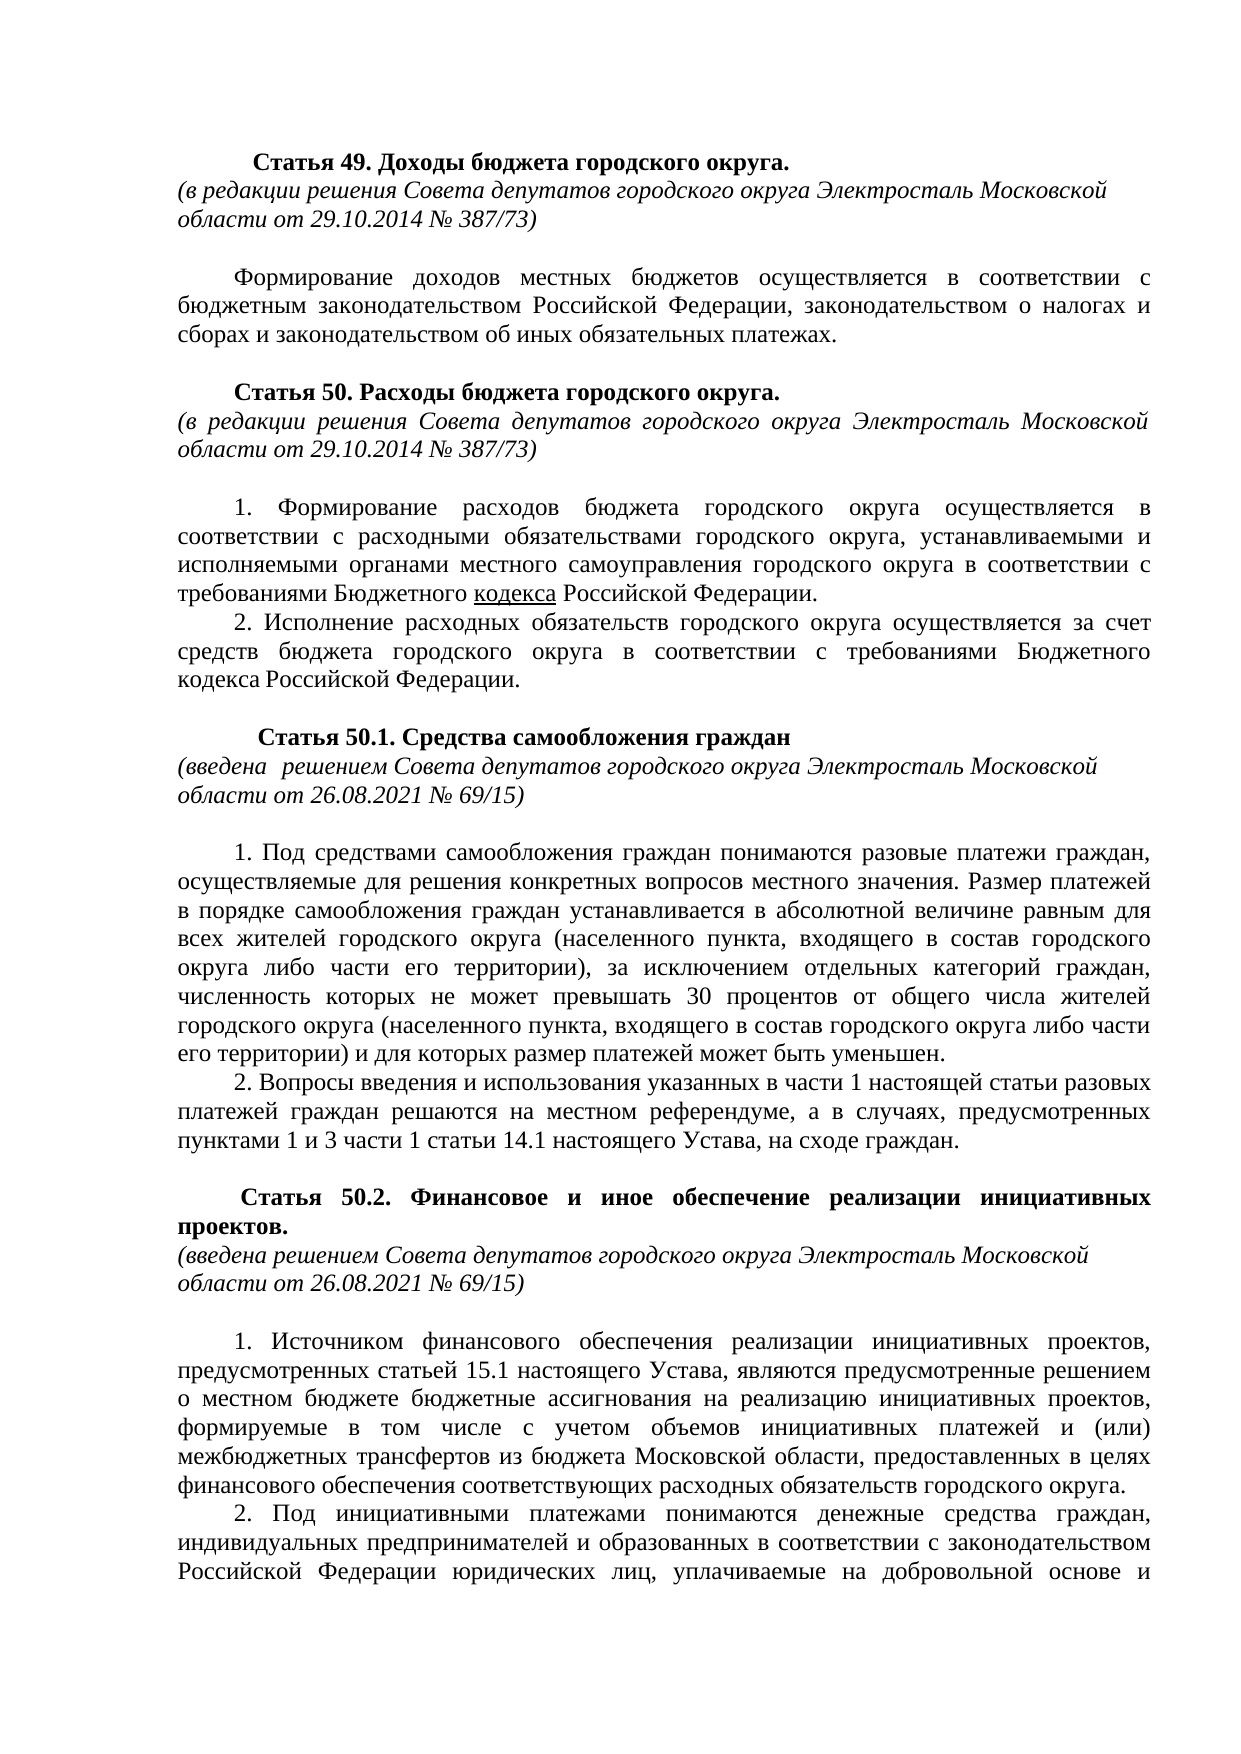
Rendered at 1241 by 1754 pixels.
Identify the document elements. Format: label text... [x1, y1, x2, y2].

text 1. Формирование расходов бюджета городского округа осуществляется в соответствии с расходными обязательствами городского округа, устанавливаемыми и исполняемыми органами местного самоуправления городского округа в соответствии с требованиями Бюджетного кодекса Российской Федерации. [177, 492, 1152, 607]
text 1. Под средствами самообложения граждан понимаются разовые платежи граждан, осуществляемые для решения конкретных вопросов местного значения. Размер платежей в порядке самообложения граждан устанавливается в абсолютной величине равным для всех жителей городского округа (населенного пункта, входящего в состав городского округа либо части его территории), за исключением отдельных категорий граждан, численность которых не может превышать 30 процентов от общего числа жителей городского округа (населенного пункта, входящего в состав городского округа либо части его территории) и для которых размер платежей может быть уменьшен. [177, 837, 1152, 1067]
text Статья 50.2. Финансовое и иное обеспечение реализации инициативных проектов. [177, 1182, 1152, 1240]
text области от 26.08.2021 № 69/15) [177, 1268, 1152, 1297]
text Формирование доходов местных бюджетов осуществляется в соответствии с бюджетным законодательством Российской Федерации, законодательством о налогах и сборах и законодательством об иных обязательных платежах. [177, 262, 1152, 348]
text Статья 50.1. Средства самообложения граждан [177, 722, 1152, 751]
text 2. Исполнение расходных обязательств городского округа осуществляется за счет средств бюджета городского округа в соответствии с требованиями Бюджетного кодекса Российской Федерации. [177, 607, 1152, 693]
text 2. Вопросы введения и использования указанных в части 1 настоящей статьи разовых платежей граждан решаются на местном референдуме, а в случаях, предусмотренных пунктами 1 и 3 части 1 статьи 14.1 настоящего Устава, на сходе граждан. [177, 1067, 1152, 1153]
text (введена решением Совета депутатов городского округа Электросталь Московской [177, 751, 1152, 780]
text (введена решением Совета депутатов городского округа Электросталь Московской [177, 1240, 1152, 1268]
text области от 26.08.2021 № 69/15) [177, 780, 1152, 808]
text 1. Источником финансового обеспечения реализации инициативных проектов, предусмотренных статьей 15.1 настоящего Устава, являются предусмотренные решением о местном бюджете бюджетные ассигнования на реализацию инициативных проектов, формируемые в том числе с учетом объемов инициативных платежей и (или) межбюджетных трансфертов из бюджета Московской области, предоставленных в целях финансового обеспечения соответствующих расходных обязательств городского округа. [177, 1326, 1152, 1498]
text (в редакции решения Совета депутатов городского округа Электросталь Московской области от 29.10.2014 № 387/73) [177, 406, 1152, 463]
text области от 29.10.2014 № 387/73) [177, 204, 1152, 233]
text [177, 1498, 1152, 1585]
text (в редакции решения Совета депутатов городского округа Электросталь Московской [177, 176, 1152, 204]
text Статья 50. Расходы бюджета городского округа. [177, 377, 1152, 406]
text Статья 49. Доходы бюджета городского округа. [177, 147, 1152, 176]
